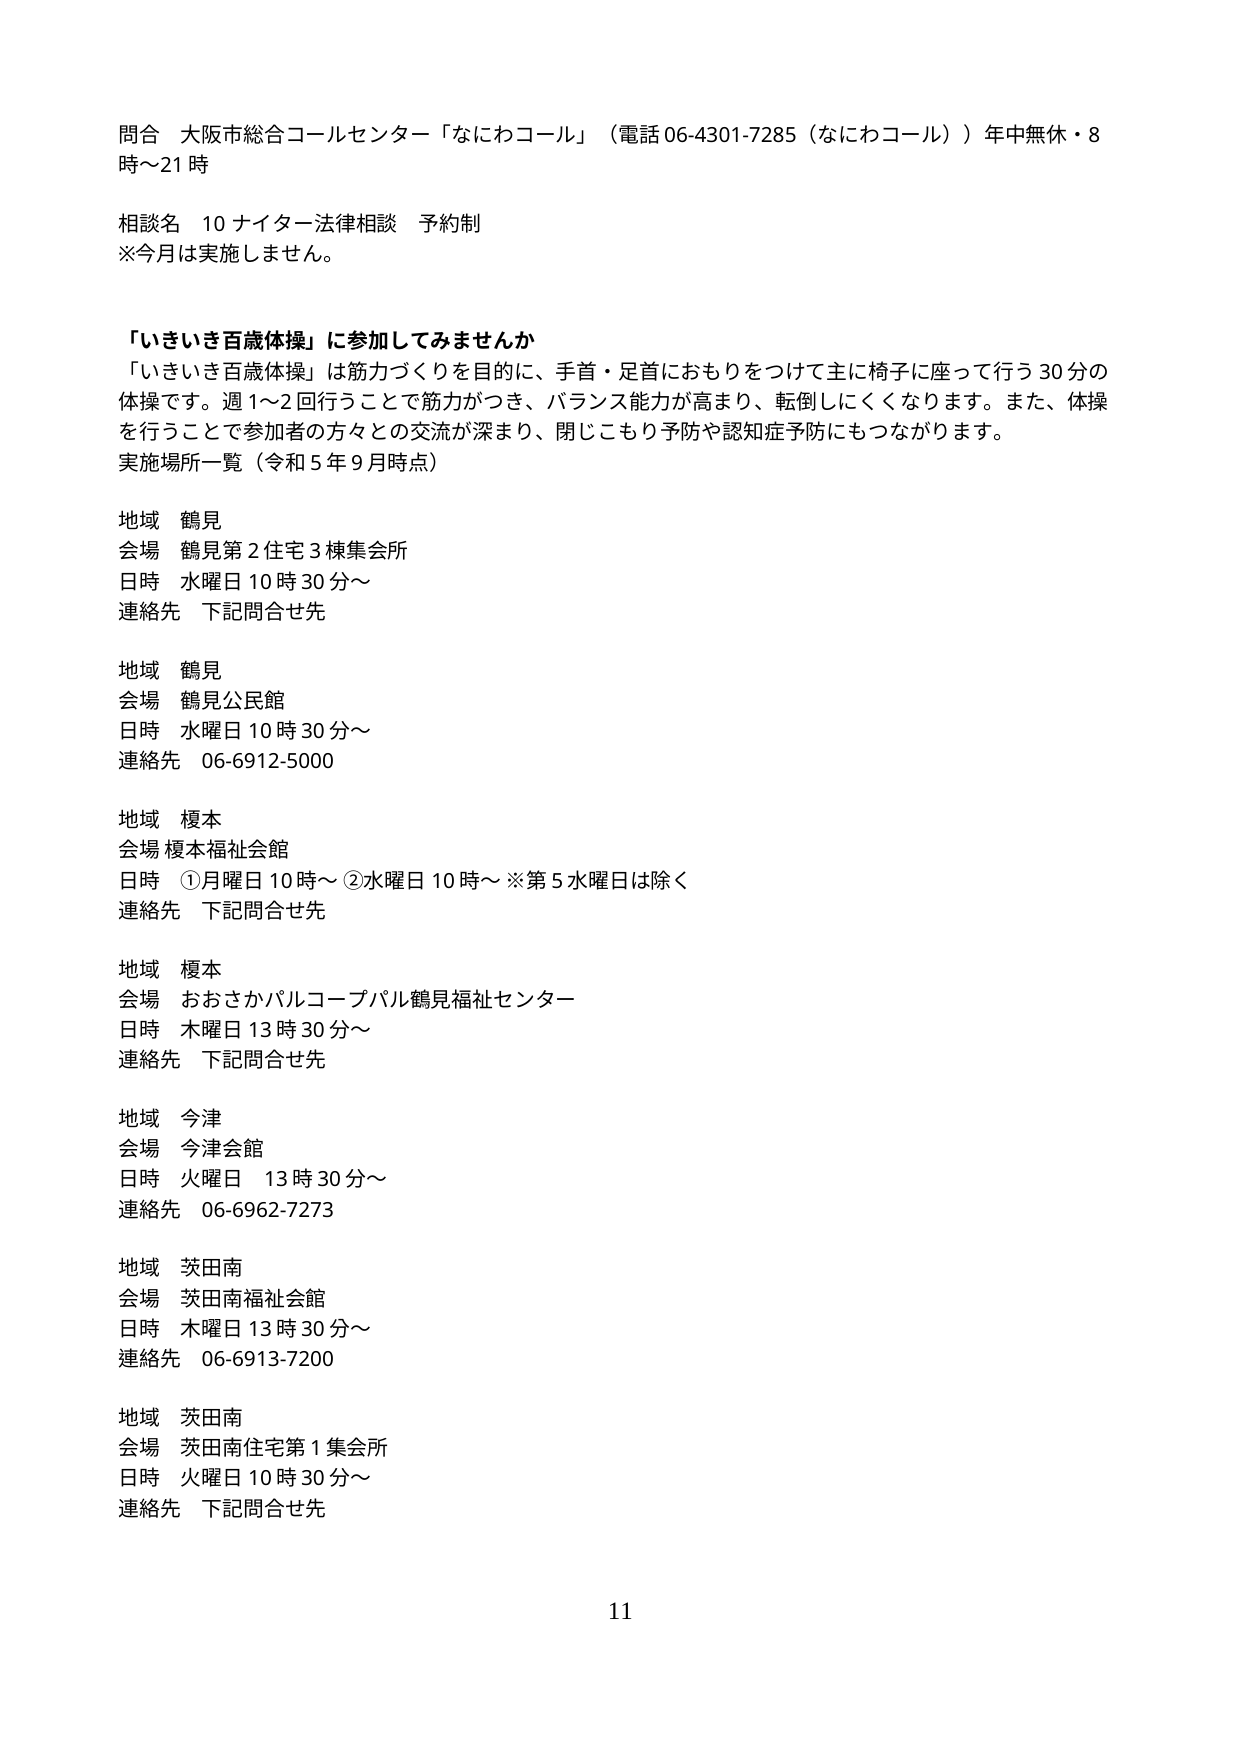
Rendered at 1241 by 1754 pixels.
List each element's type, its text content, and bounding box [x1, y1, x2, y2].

text 日時 木曜日 13時30分～ [118, 1013, 1122, 1043]
text 連絡先 06-6913-7200 [118, 1342, 1122, 1373]
text 相談名 10 ナイター法律相談 予約制 [118, 207, 1122, 237]
text 会場 鶴見第2住宅3棟集会所 [118, 535, 1122, 565]
text 会場 おおさかパルコープパル鶴見福祉センター [118, 983, 1122, 1013]
text 日時 火曜日 10時30分～ [118, 1462, 1122, 1492]
text 地域 鶴見 [118, 504, 1122, 535]
text 「いきいき百歳体操」は筋力づくりを目的に、手首・足首におもりをつけて主に椅子に座って行う30分の体操です。週1～2回行うことで筋力がつき、バランス能力が高まり、転倒しにくくなります。また、体操を行うことで参加者の方々との交流が深まり、閉じこもり予防や認知症予防にもつながります。 [118, 355, 1122, 446]
text 会場 茨田南福祉会館 [118, 1282, 1122, 1312]
text ※今月は実施しません。 [118, 237, 1122, 268]
text 連絡先 下記問合せ先 [118, 1492, 1122, 1522]
text 連絡先 下記問合せ先 [118, 1043, 1122, 1074]
text 問合 大阪市総合コールセンター「なにわコール」（電話06-4301-7285（なにわコール））年中無休・8時～21時 [118, 118, 1122, 179]
text 連絡先 下記問合せ先 [118, 894, 1122, 924]
text 地域 榎本 [118, 803, 1122, 834]
text 会場 茨田南住宅第1集会所 [118, 1431, 1122, 1462]
text 連絡先 下記問合せ先 [118, 595, 1122, 626]
text 日時 木曜日 13時30分～ [118, 1312, 1122, 1342]
text 会場 鶴見公民館 [118, 684, 1122, 714]
text 地域 茨田南 [118, 1401, 1122, 1431]
text 日時 ①月曜日 10時～ ②水曜日 10時～ ※第5水曜日は除く [118, 864, 1122, 894]
text 実施場所一覧（令和5年9月時点） [118, 446, 1122, 476]
text 会場 榎本福祉会館 [118, 834, 1122, 864]
text 連絡先 06-6962-7273 [118, 1193, 1122, 1223]
text 日時 火曜日 13時30分～ [118, 1163, 1122, 1193]
text 地域 茨田南 [118, 1252, 1122, 1282]
text 日時 水曜日 10時30分～ [118, 714, 1122, 745]
text 地域 鶴見 [118, 654, 1122, 684]
text 「いきいき百歳体操」に参加してみませんか [118, 325, 1122, 355]
text 地域 今津 [118, 1102, 1122, 1132]
text 連絡先 06-6912-5000 [118, 745, 1122, 775]
text 会場 今津会館 [118, 1132, 1122, 1163]
text 日時 水曜日 10時30分～ [118, 565, 1122, 595]
text 地域 榎本 [118, 953, 1122, 983]
